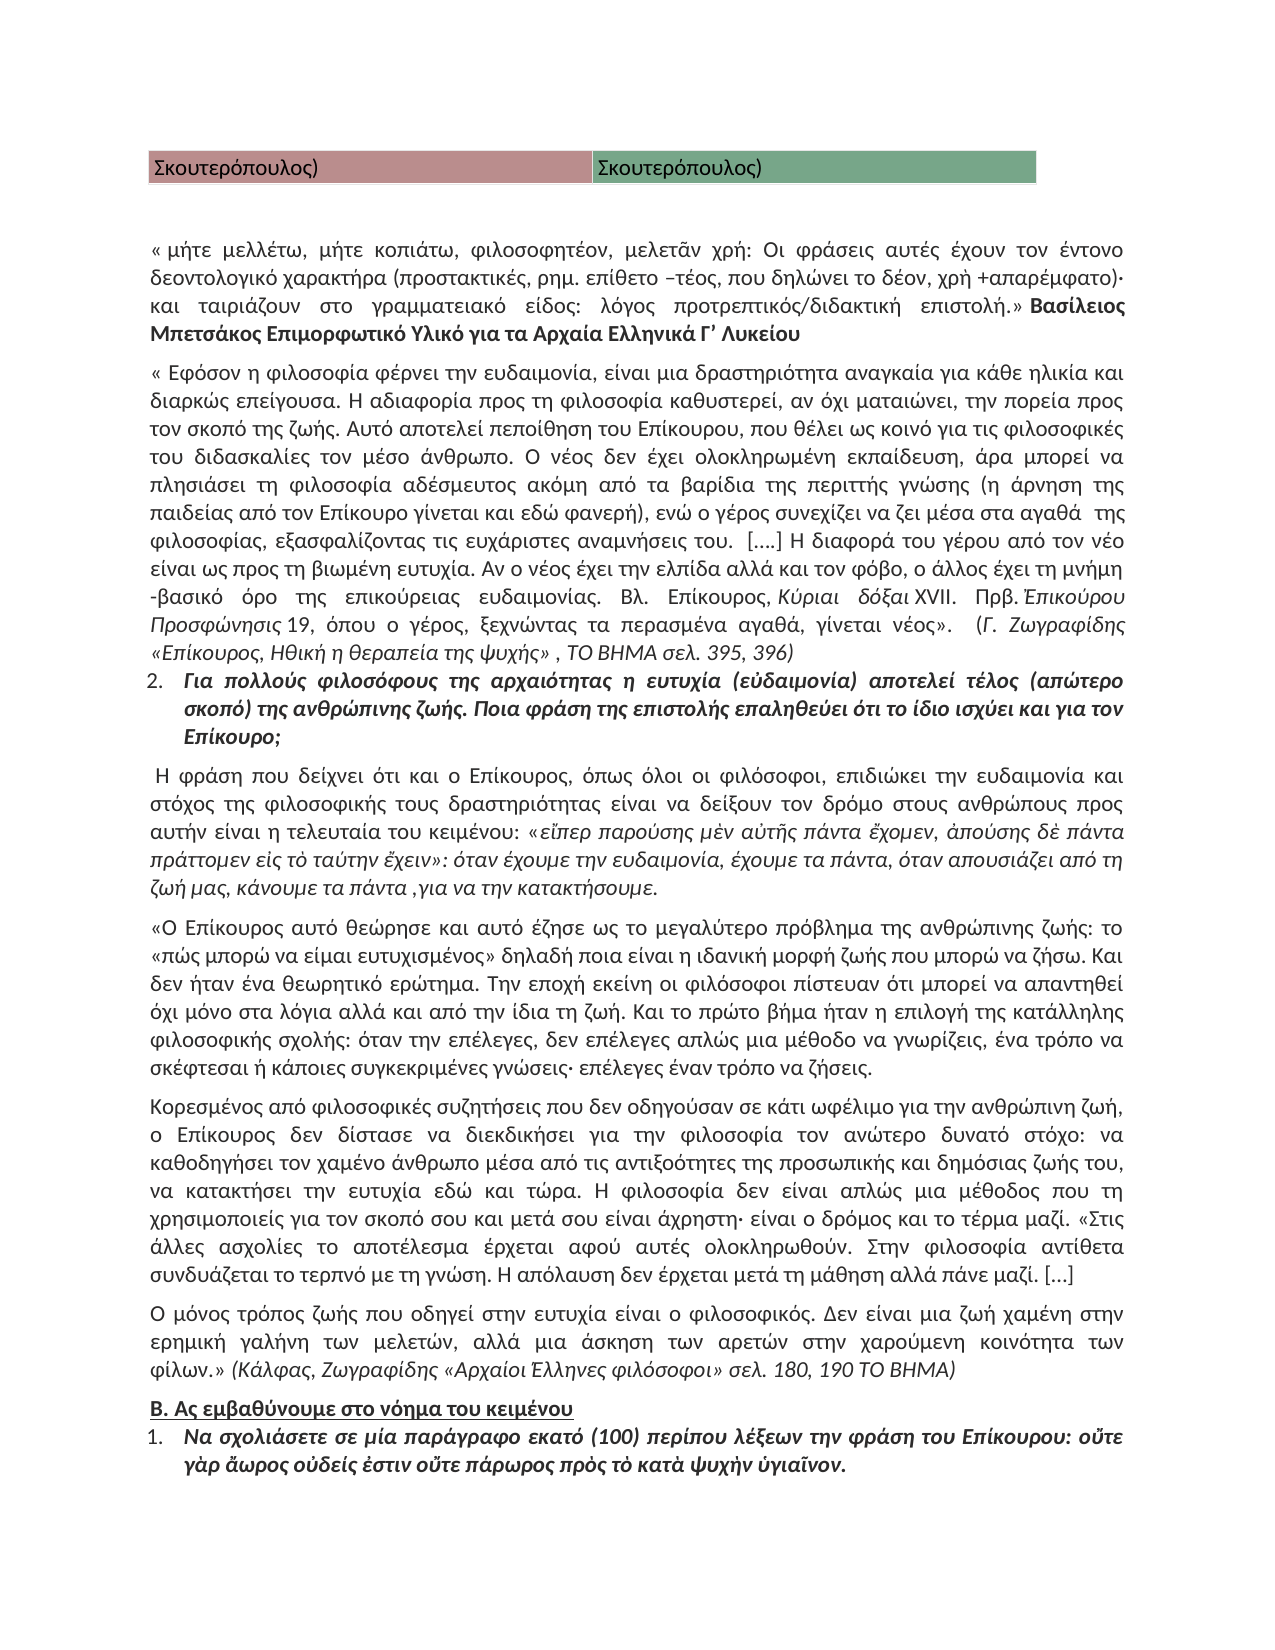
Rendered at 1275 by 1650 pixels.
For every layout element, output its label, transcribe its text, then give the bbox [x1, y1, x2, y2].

list Να σχολιάσετε σε μία παράγραφο εκατό (100) περίπου λέξεων την φράση του Επίκουρου: οὔτε γὰρ ἄωρος οὐδείς ἐστιν οὔτε πάρωρος πρὸς τὸ κατὰ ψυχὴν ὑγιαῖνον. [146, 1422, 1125, 1478]
list Για πολλούς φιλοσόφους της αρχαιότητας η ευτυχία (εὐδαιμονία) αποτελεί τέλος (απώτερο σκοπό) της ανθρώπινης ζωής. Ποια φράση της επιστολής επαληθεύει ότι το ίδιο ισχύει και για τον Επίκουρο; [146, 666, 1125, 750]
text Β. Ας εμβαθύνουμε στο νόημα του κειμένου [150, 1394, 1125, 1422]
text Ο μόνος τρόπος ζωής που οδηγεί στην ευτυχία είναι ο φιλοσοφικός. Δεν είναι μια ζωή χαμένη στην ερημική γαλήνη των μελετών, αλλά μια άσκηση των αρετών στην χαρούμενη κοινότητα των φίλων.» (Κάλφας, Ζωγραφίδης «Αρχαίοι Έλληνες φιλόσοφοι» σελ. 180, 190 ΤΟ ΒΗΜΑ) [150, 1299, 1125, 1383]
text Κορεσμένος από φιλοσοφικές συζητήσεις που δεν οδηγούσαν σε κάτι ωφέλιμο για την ανθρώπινη ζωή, ο Επίκουρος δεν δίστασε να διεκδικήσει για την φιλοσοφία τον ανώτερο δυνατό στόχο: να καθοδηγήσει τον χαμένο άνθρωπο μέσα από τις αντιξοότητες της προσωπικής και δημόσιας ζωής του, να κατακτήσει την ευτυχία εδώ και τώρα. Η φιλοσοφία δεν είναι απλώς μια μέθοδος που τη χρησιμοποιείς για τον σκοπό σου και μετά σου είναι άχρηστη· είναι ο δρόμος και το τέρμα μαζί. «Στις άλλες ασχολίες το αποτέλεσμα έρχεται αφού αυτές ολοκληρωθούν. Στην φιλοσοφία αντίθετα συνδυάζεται το τερπνό με τη γνώση. Η απόλαυση δεν έρχεται μετά τη μάθηση αλλά πάνε μαζί. […] [150, 1092, 1125, 1288]
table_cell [593, 151, 1036, 183]
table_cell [149, 151, 592, 183]
text « Εφόσον η φιλοσοφία φέρνει την ευδαιμονία, είναι μια δραστηριότητα αναγκαία για κάθε ηλικία και διαρκώς επείγουσα. Η αδιαφορία προς τη φιλοσοφία καθυστερεί, αν όχι ματαιώνει, την πορεία προς τον σκοπό της ζωής. Αυτό αποτελεί πεποίθηση του Επίκουρου, που θέλει ως κοινό για τις φιλοσοφικές του διδασκαλίες τον μέσο άνθρωπο. Ο νέος δεν έχει ολοκληρωμένη εκπαίδευση, άρα μπορεί να πλησιάσει τη φιλοσοφία αδέσμευτος ακόμη από τα βαρίδια της περιττής γνώσης (η άρνηση της παιδείας από τον Επίκουρο γίνεται και εδώ φανερή), ενώ ο γέρος συνεχίζει να ζει μέσα στα αγαθά της φιλοσοφίας, εξασφαλίζοντας τις ευχάριστες αναμνήσεις του. [….] Η διαφορά του γέρου από τον νέο είναι ως προς τη βιωμένη ευτυχία. Αν ο νέος έχει την ελπίδα αλλά και τον φόβο, ο άλλος έχει τη μνήμη -βασικό όρο της επικούρειας ευδαιμονίας. Βλ. Επίκουρος, Κύριαι δόξαι XVII. Πρβ. Ἐπικούρου Προσφώνησις 19, όπου ο γέρος, ξεχνώντας τα περασμένα αγαθά, γίνεται νέος». (Γ. Ζωγραφίδης «Επίκουρος, Ηθική η θεραπεία της ψυχής» , ΤΟ ΒΗΜΑ σελ. 395, 396) [150, 358, 1125, 666]
text « μήτε μελλέτω, μήτε κοπιάτω, φιλοσοφητέον, μελετᾶν χρή: Οι φράσεις αυτές έχουν τον έντονο δεοντολογικό χαρακτήρα (προστακτικές, ρημ. επίθετο –τέος, που δηλώνει το δέον, χρὴ +απαρέμφατο)· και ταιριάζουν στο γραμματειακό είδος: λόγος προτρεπτικός/διδακτική επιστολή.» Βασίλειος Μπετσάκος Επιμορφωτικό Υλικό για τα Αρχαία Ελληνικά Γ’ Λυκείου [150, 235, 1125, 347]
text Η φράση που δείχνει ότι και ο Επίκουρος, όπως όλοι οι φιλόσοφοι, επιδιώκει την ευδαιμονία και στόχος της φιλοσοφικής τους δραστηριότητας είναι να δείξουν τον δρόμο στους ανθρώπους προς αυτήν είναι η τελευταία του κειμένου: «εἴπερ παρούσης μὲν αὐτῆς πάντα ἔχομεν, ἀπούσης δὲ πάντα πράττομεν εἰς τὸ ταύτην ἔχειν»: όταν έχουμε την ευδαιμονία, έχουμε τα πάντα, όταν απουσιάζει από τη ζωή μας, κάνουμε τα πάντα ,για να την κατακτήσουμε. [150, 761, 1125, 902]
text «Ο Επίκουρος αυτό θεώρησε και αυτό έζησε ως το μεγαλύτερο πρόβλημα της ανθρώπινης ζωής: το «πώς μπορώ να είμαι ευτυχισμένος» δηλαδή ποια είναι η ιδανική μορφή ζωής που μπορώ να ζήσω. Και δεν ήταν ένα θεωρητικό ερώτημα. Την εποχή εκείνη οι φιλόσοφοι πίστευαν ότι μπορεί να απαντηθεί όχι μόνο στα λόγια αλλά και από την ίδια τη ζωή. Και το πρώτο βήμα ήταν η επιλογή της κατάλληλης φιλοσοφικής σχολής: όταν την επέλεγες, δεν επέλεγες απλώς μια μέθοδο να γνωρίζεις, ένα τρόπο να σκέφτεσαι ή κάποιες συγκεκριμένες γνώσεις· επέλεγες έναν τρόπο να ζήσεις. [150, 913, 1125, 1081]
